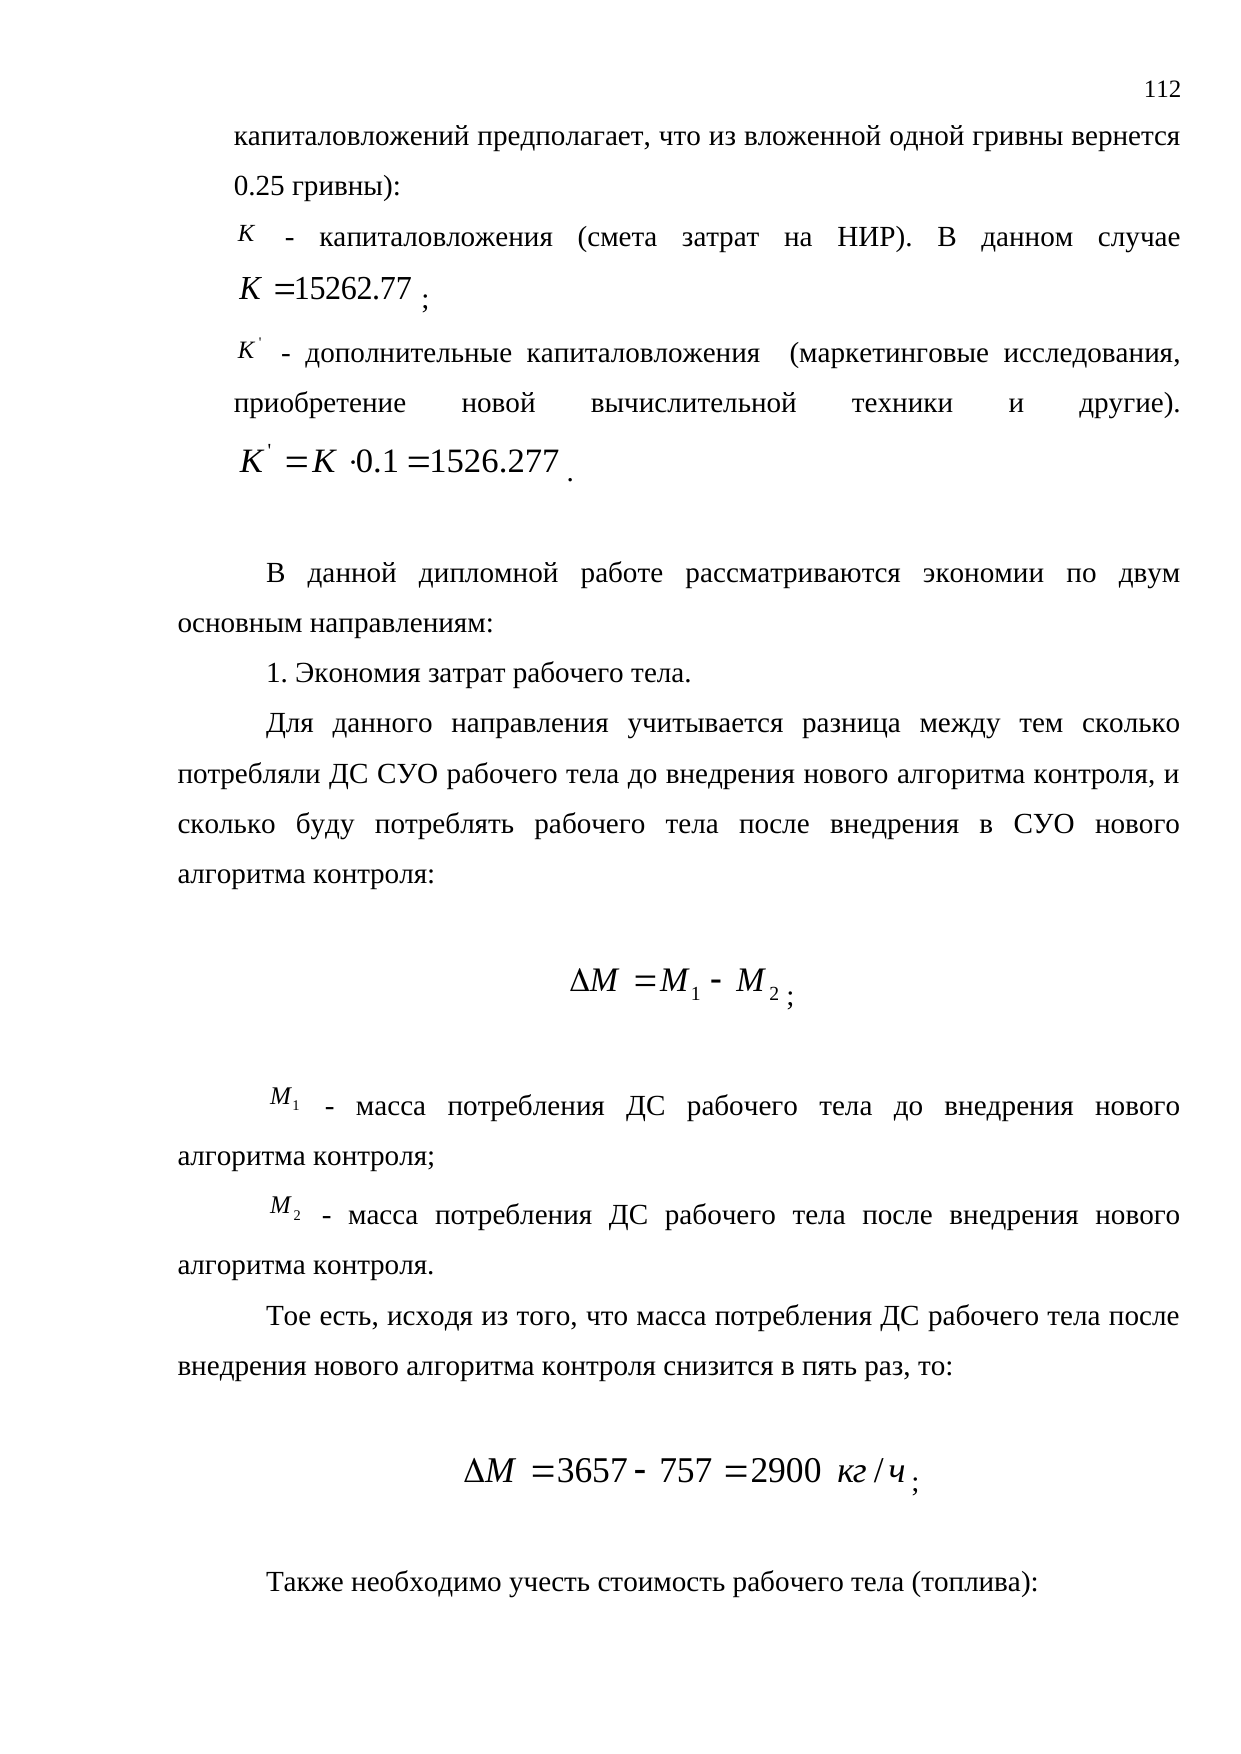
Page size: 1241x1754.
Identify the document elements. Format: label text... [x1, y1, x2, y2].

text - капиталовложения (смета затрат на НИР). В данном случае ; [233, 219, 1181, 314]
text Тое есть, исходя из того, что масса потребления ДС рабочего тела после внедрения нового алгоритма контроля снизится в пять раз, то: [177, 1298, 1181, 1382]
text - дополнительные капиталовложения (маркетинговые исследования, приобретение новой вычислительной техники и другие). . [233, 331, 1181, 488]
text Также необходимо учесть стоимость рабочего тела (топлива): [177, 1564, 1181, 1598]
text В данной дипломной работе рассматриваются экономии по двум основным направлениям: [177, 555, 1181, 638]
text 1. Экономия затрат рабочего тела. [177, 655, 1181, 689]
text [233, 118, 1181, 202]
text - масса потребления ДС рабочего тела после внедрения нового алгоритма контроля. [177, 1188, 1181, 1281]
text ; [177, 957, 1181, 1012]
text - масса потребления ДС рабочего тела до внедрения нового алгоритма контроля; [177, 1079, 1181, 1172]
text ; [177, 1449, 1181, 1497]
text Для данного направления учитывается разница между тем сколько потребляли ДС СУО рабочего тела до внедрения нового алгоритма контроля, и сколько буду потреблять рабочего тела после внедрения в СУО нового алгоритма контроля: [177, 706, 1181, 890]
